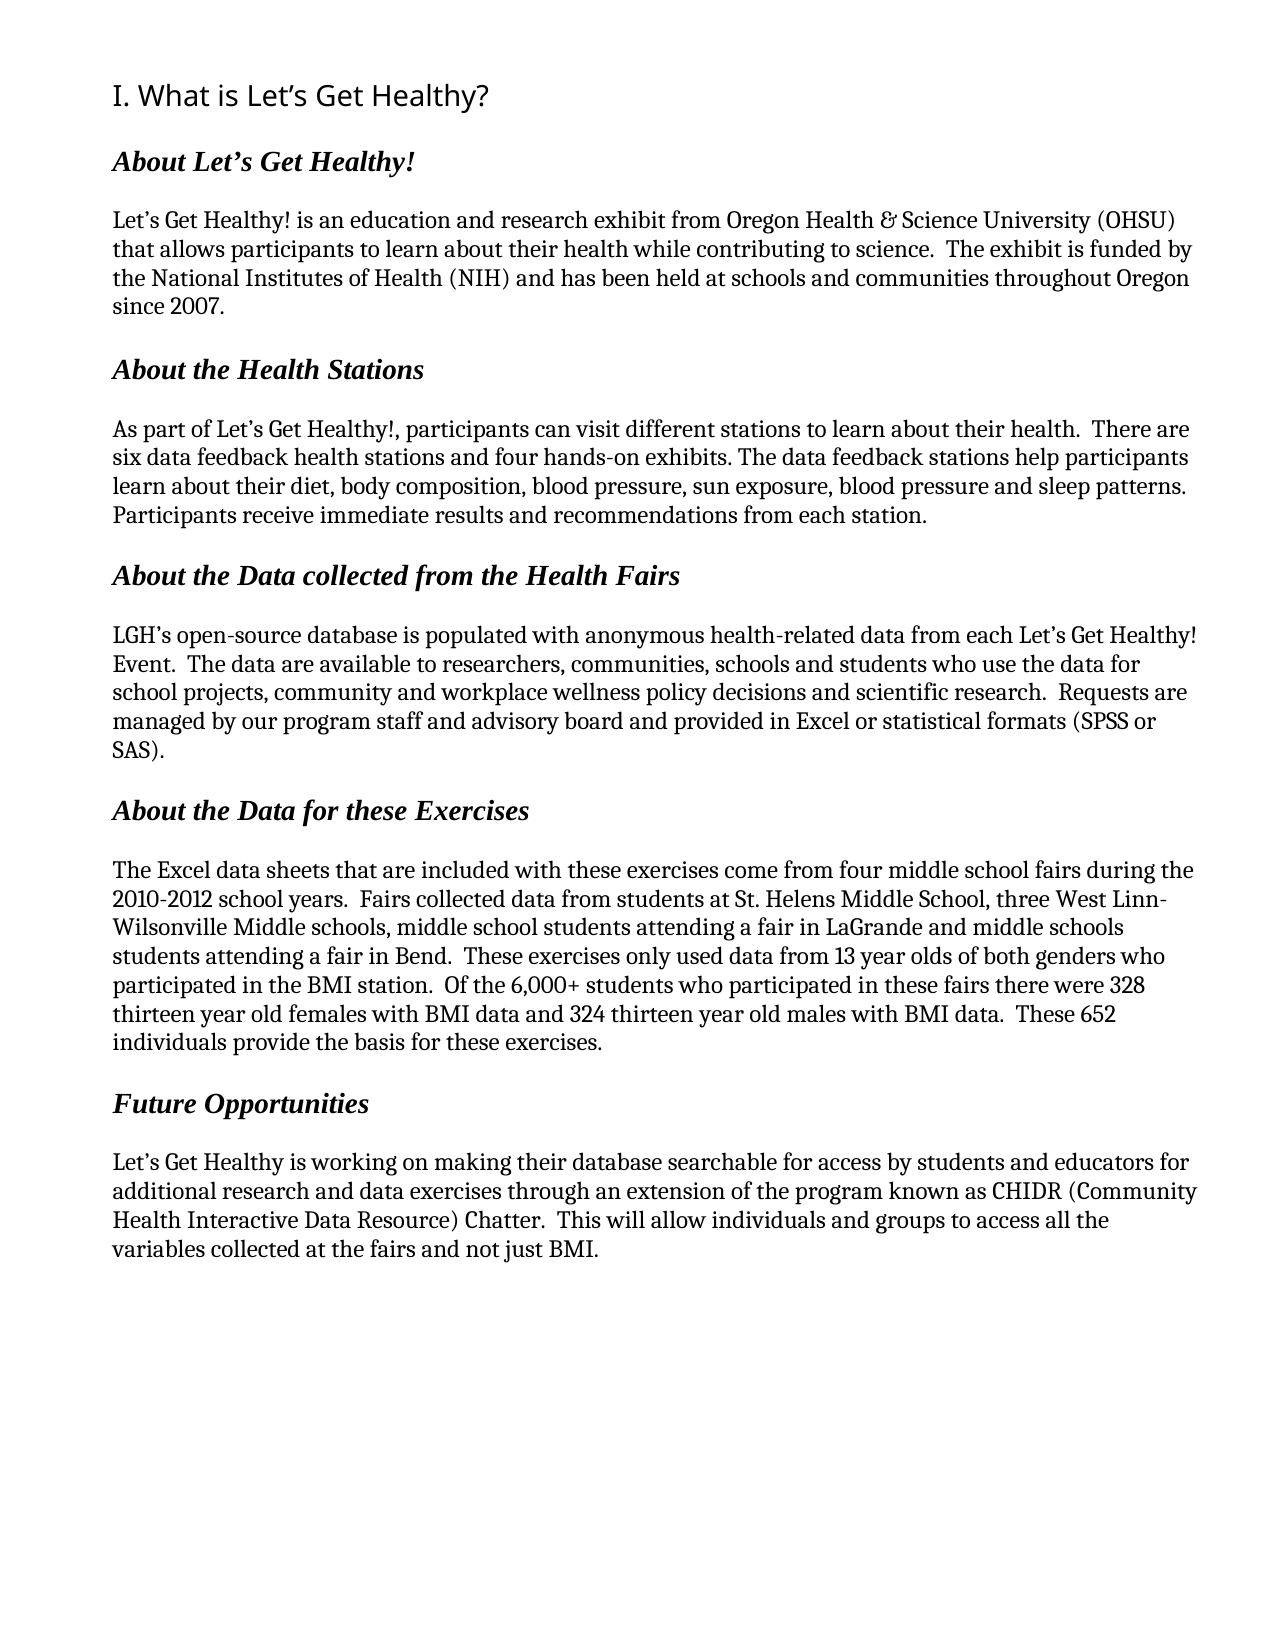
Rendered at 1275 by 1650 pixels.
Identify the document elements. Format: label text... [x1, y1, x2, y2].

text Let’s Get Healthy is working on making their database searchable for access by students and educators for additional research and data exercises through an extension of the program known as CHIDR (Community Health Interactive Data Resource) Chatter. This will allow individuals and groups to access all the variables collected at the fairs and not just BMI. [112, 1148, 1200, 1263]
text About the Health Stations [112, 352, 1200, 386]
text I. What is Let’s Get Healthy? [112, 75, 1200, 115]
text The Excel data sheets that are included with these exercises come from four middle school fairs during the 2010-2012 school years. Fairs collected data from students at St. Helens Middle School, three West Linn-Wilsonville Middle schools, middle school students attending a fair in LaGrande and middle schools students attending a fair in Bend. These exercises only used data from 13 year olds of both genders who participated in the BMI station. Of the 6,000+ students who participated in these fairs there were 328 thirteen year old females with BMI data and 324 thirteen year old males with BMI data. These 652 individuals provide the basis for these exercises. [112, 856, 1200, 1057]
text About the Data for these Exercises [112, 793, 1200, 827]
text Let’s Get Healthy! is an education and research exhibit from Oregon Health & Science University (OHSU) that allows participants to learn about their health while contributing to science. The exhibit is funded by the National Institutes of Health (NIH) and has been held at schools and communities throughout Oregon since 2007. [112, 206, 1200, 321]
text LGH’s open-source database is populated with anonymous health-related data from each Let’s Get Healthy! Event. The data are available to researchers, communities, schools and students who use the data for school projects, community and workplace wellness policy decisions and scientific research. Requests are managed by our program staff and advisory board and provided in Excel or statistical formats (SPSS or SAS). [112, 621, 1200, 764]
text About the Data collected from the Health Fairs [112, 558, 1200, 592]
text As part of Let’s Get Healthy!, participants can visit different stations to learn about their health. There are six data feedback health stations and four hands-on exhibits. The data feedback stations help participants learn about their diet, body composition, blood pressure, sun exposure, blood pressure and sleep patterns. Participants receive immediate results and recommendations from each station. [112, 414, 1200, 529]
text About Let’s Get Healthy! [112, 144, 1200, 177]
text Future Opportunities [112, 1086, 1200, 1119]
